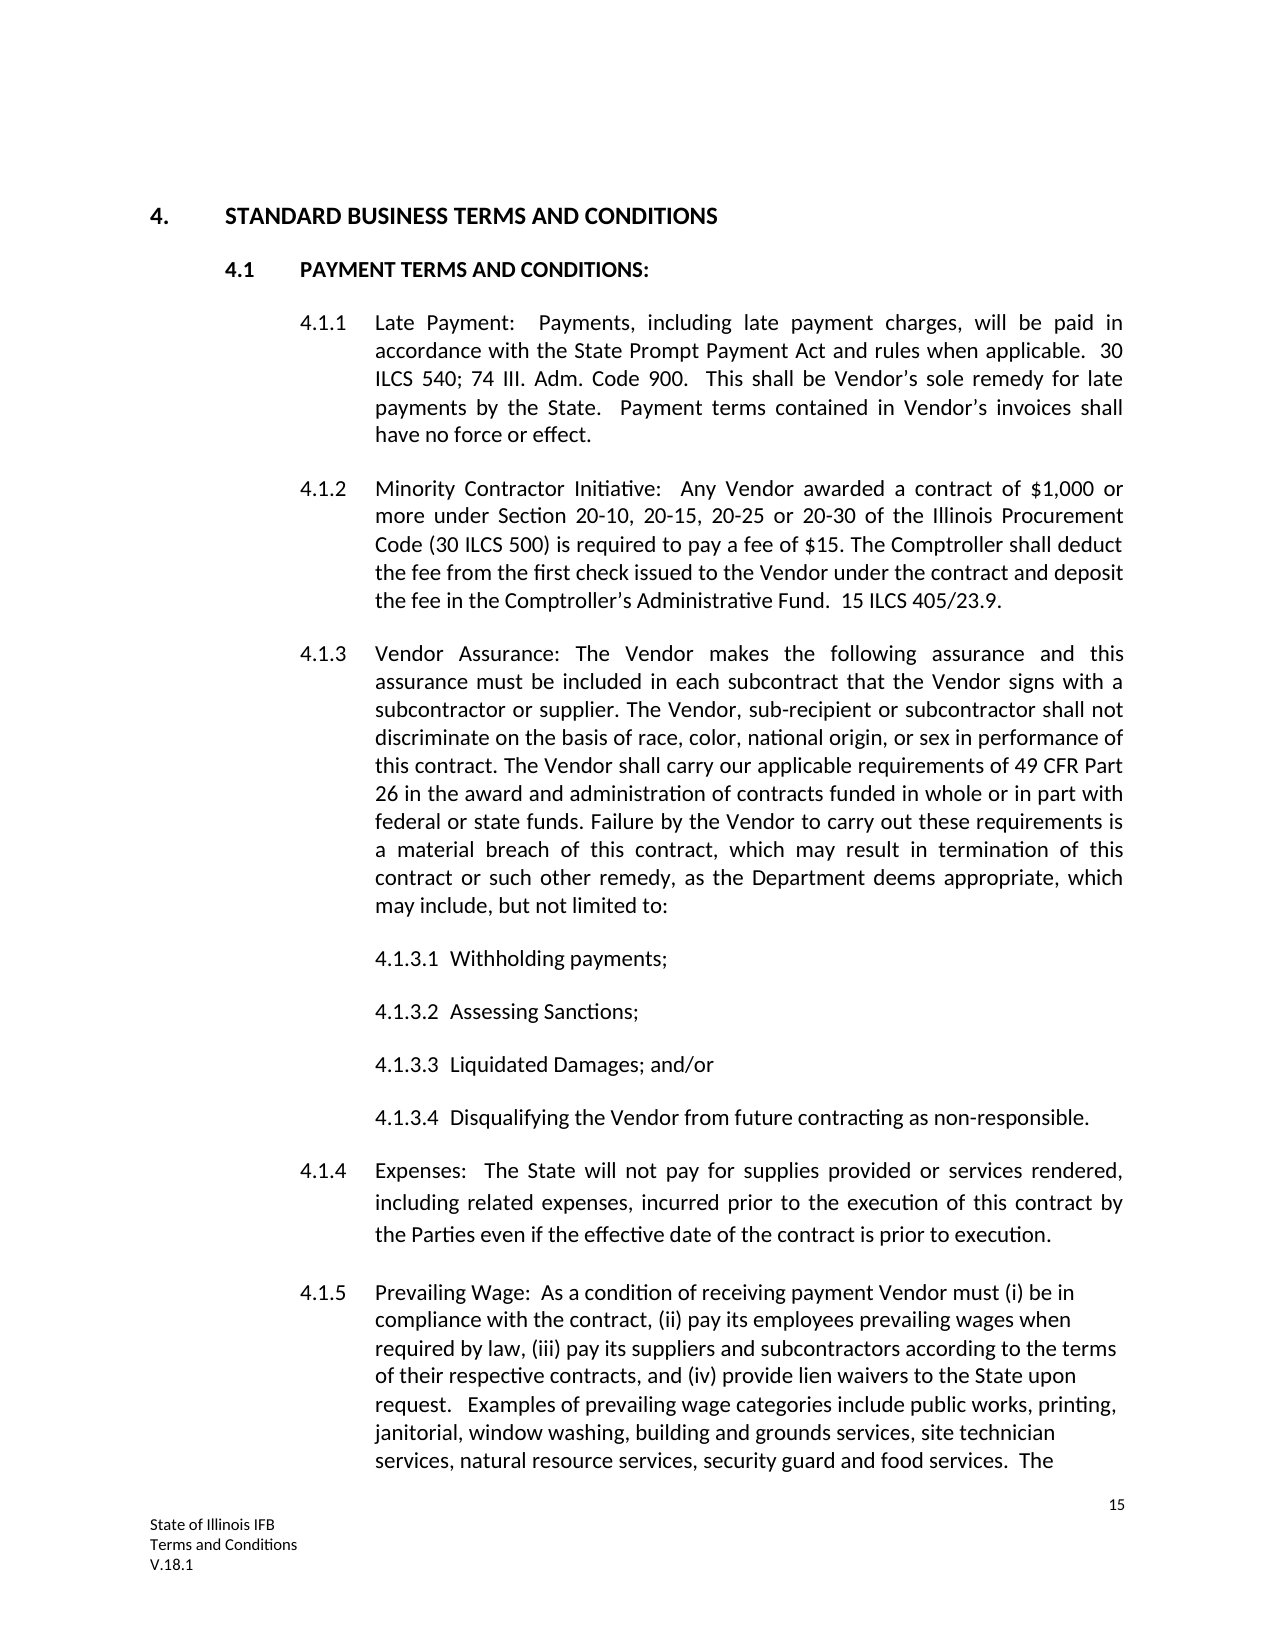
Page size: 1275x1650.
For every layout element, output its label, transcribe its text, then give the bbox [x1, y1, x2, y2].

list Late Payment: Payments, including late payment charges, will be paid in accordance with the State Prompt Payment Act and rules when applicable. 30 ILCS 540; 74 III. Adm. Code 900. This shall be Vendor’s sole remedy for late payments by the State. Payment terms contained in Vendor’s invoices shall have no force or effect. [300, 308, 1125, 449]
list Assessing Sanctions; [375, 997, 1125, 1025]
list Liquidated Damages; and/or [375, 1050, 1125, 1078]
list Withholding payments; [375, 944, 1125, 972]
list Vendor Assurance: The Vendor makes the following assurance and this assurance must be included in each subcontract that the Vendor signs with a subcontractor or supplier. The Vendor, sub-recipient or subcontractor shall not discriminate on the basis of race, color, national origin, or sex in performance of this contract. The Vendor shall carry our applicable requirements of 49 CFR Part 26 in the award and administration of contracts funded in whole or in part with federal or state funds. Failure by the Vendor to carry out these requirements is a material breach of this contract, which may result in termination of this contract or such other remedy, as the Department deems appropriate, which may include, but not limited to: [300, 639, 1125, 919]
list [300, 1278, 1125, 1474]
list Minority Contractor Initiative: Any Vendor awarded a contract of $1,000 or more under Section 20-10, 20-15, 20-25 or 20-30 of the Illinois Procurement Code (30 ILCS 500) is required to pay a fee of $15. The Comptroller shall deduct the fee from the first check issued to the Vendor under the contract and deposit the fee in the Comptroller’s Administrative Fund. 15 ILCS 405/23.9. [300, 474, 1125, 614]
list STANDARD BUSINESS TERMS AND CONDITIONS [150, 200, 1125, 231]
list Disqualifying the Vendor from future contracting as non-responsible. [375, 1103, 1125, 1131]
list PAYMENT TERMS AND CONDITIONS: [225, 256, 1125, 283]
list Expenses: The State will not pay for supplies provided or services rendered, including related expenses, incurred prior to the execution of this contract by the Parties even if the effective date of the contract is prior to execution. [300, 1156, 1125, 1248]
